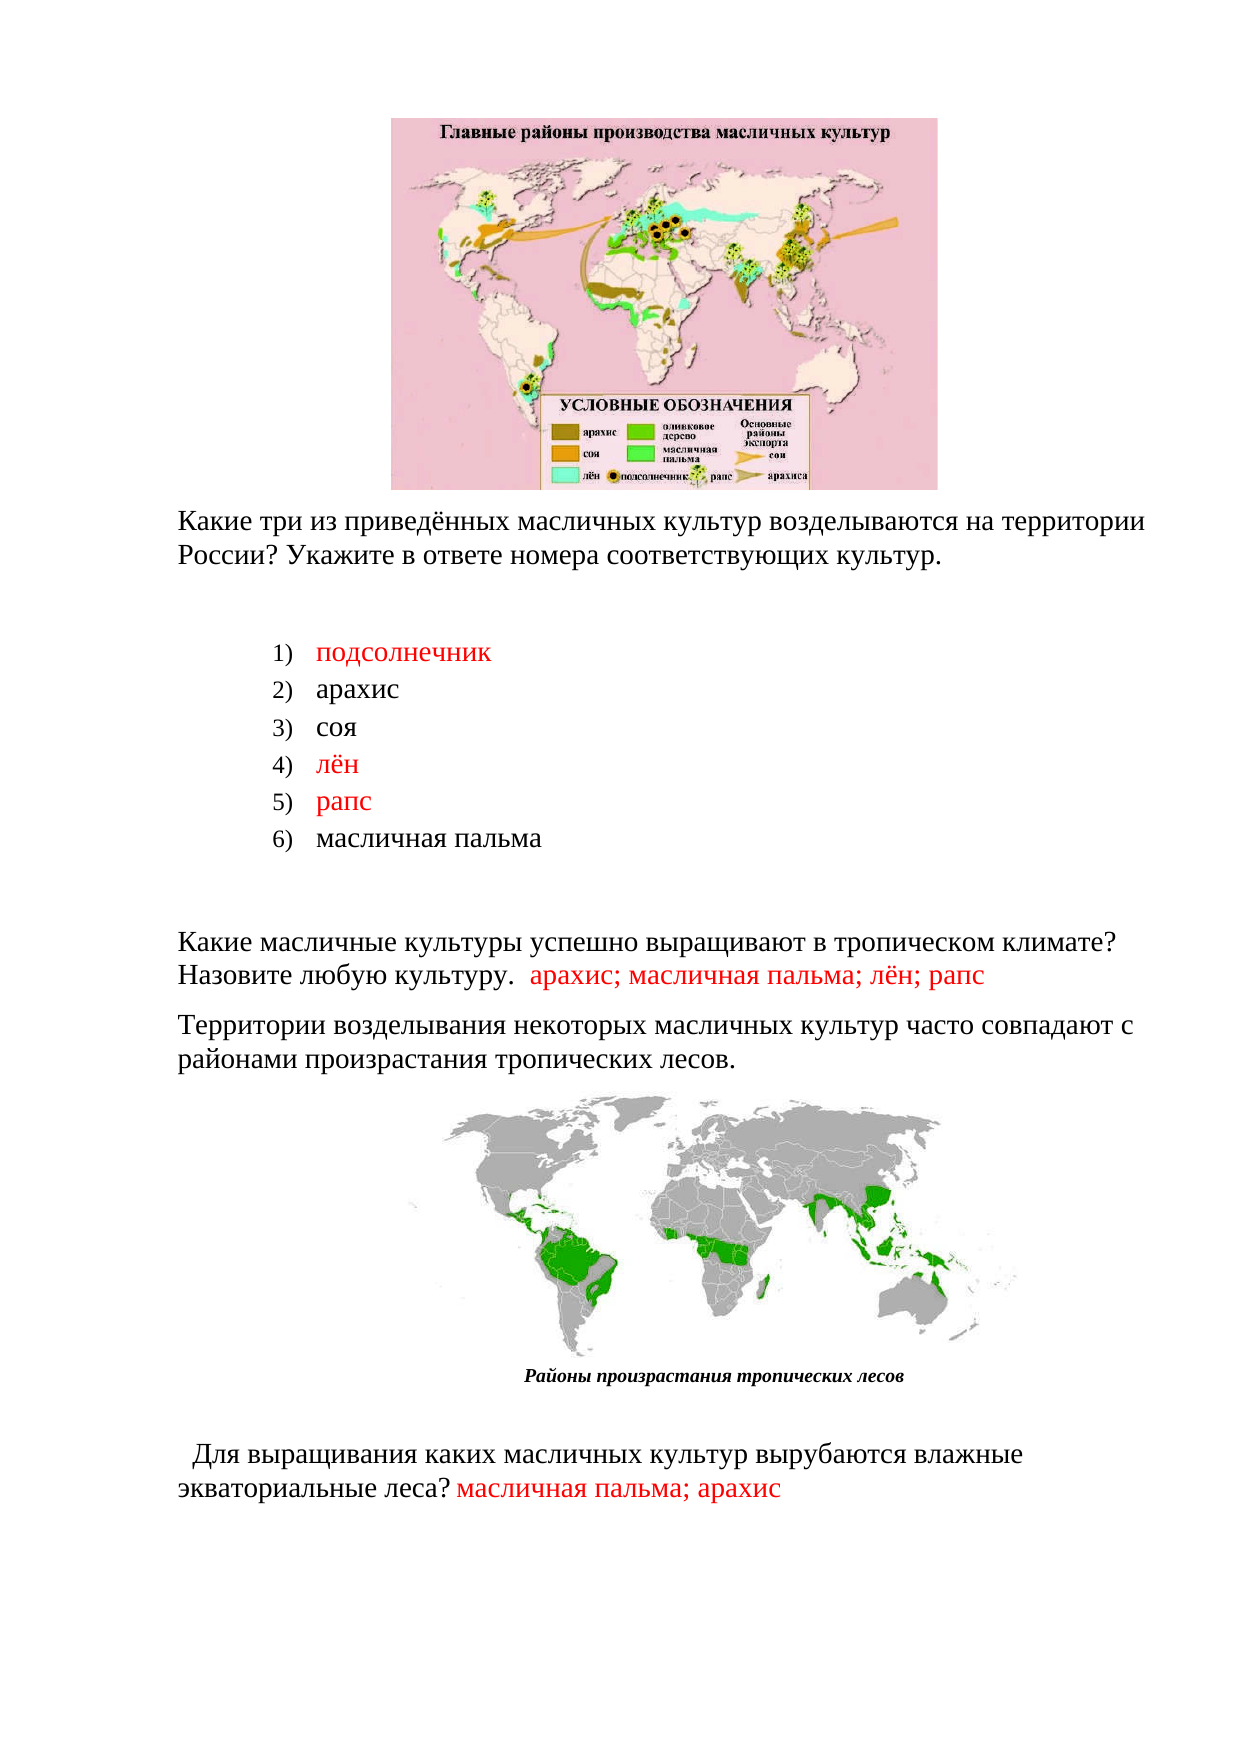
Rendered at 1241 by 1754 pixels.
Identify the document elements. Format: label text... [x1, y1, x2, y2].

list подсолнечник [272, 634, 1152, 668]
list лён [272, 746, 1152, 779]
picture [391, 118, 938, 490]
picture [404, 1091, 1019, 1363]
text Какие масличные культуры успешно выращивают в тропическом климате? Назовите любую культуру. арахис; масличная пальма; лён; рапс [177, 924, 1152, 991]
subtitle Районы произрастания тропических лесов [272, 1364, 1152, 1387]
text Для выращивания каких масличных культур вырубаются влажные экваториальные леса? масличная пальма; арахис [177, 1437, 1152, 1504]
list арахис [272, 672, 1152, 705]
list рапс [272, 783, 1152, 817]
list соя [272, 709, 1152, 742]
text Какие три из приведённых масличных культур возделываются на территории России? Укажите в ответе номера соответствующих культур. [177, 503, 1152, 570]
text Территории возделывания некоторых масличных культур часто совпадают с районами произрастания тропических лесов. [177, 1007, 1152, 1074]
list масличная пальма [272, 820, 1152, 854]
